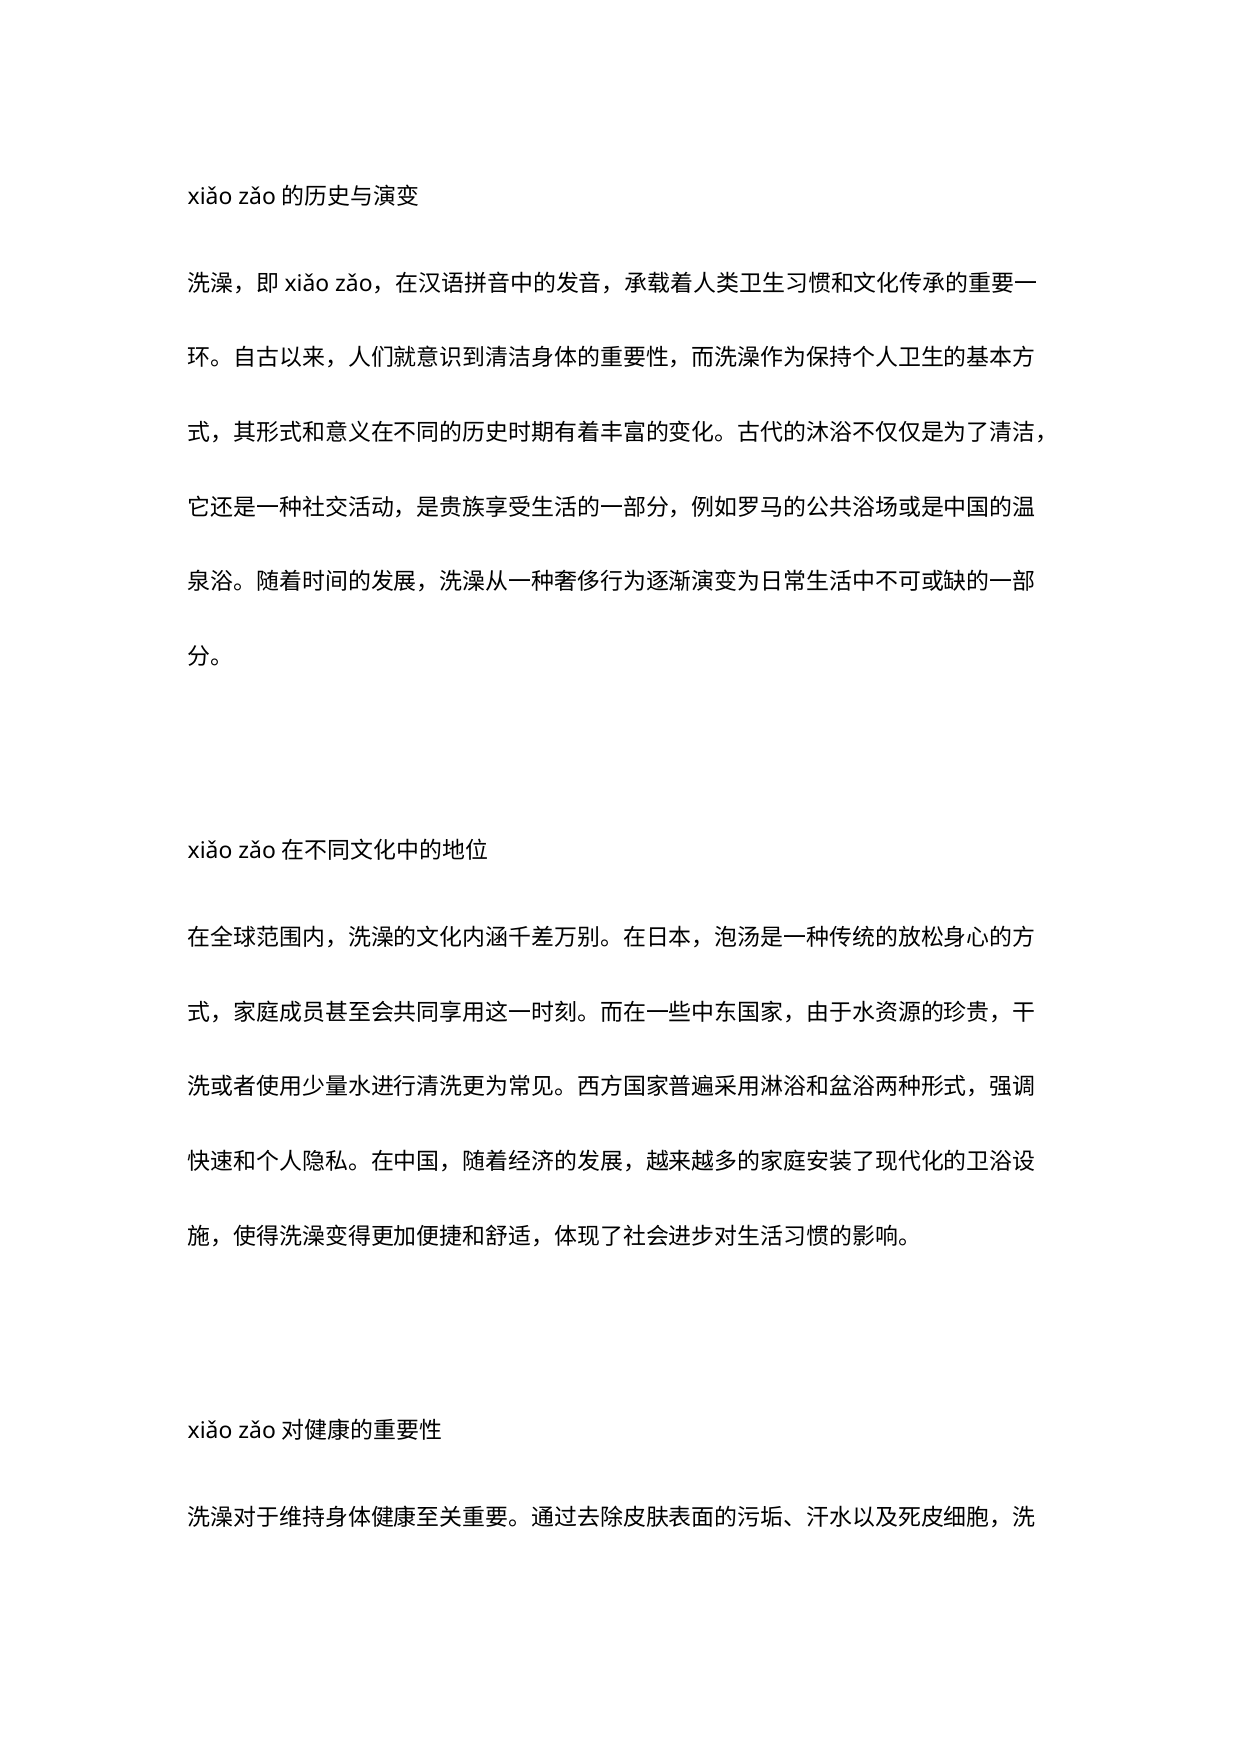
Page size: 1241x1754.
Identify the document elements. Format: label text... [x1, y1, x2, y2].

text 在全球范围内，洗澡的文化内涵千差万别。在日本，泡汤是一种传统的放松身心的方式，家庭成员甚至会共同享用这一时刻。而在一些中东国家，由于水资源的珍贵，干洗或者使用少量水进行清洗更为常见。西方国家普遍采用淋浴和盆浴两种形式，强调快速和个人隐私。在中国，随着经济的发展，越来越多的家庭安装了现代化的卫浴设施，使得洗澡变得更加便捷和舒适，体现了社会进步对生活习惯的影响。 [187, 903, 1053, 1267]
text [187, 1483, 1053, 1548]
text 洗澡，即 xiǎo zǎo，在汉语拼音中的发音，承载着人类卫生习惯和文化传承的重要一环。自古以来，人们就意识到清洁身体的重要性，而洗澡作为保持个人卫生的基本方式，其形式和意义在不同的历史时期有着丰富的变化。古代的沐浴不仅仅是为了清洁，它还是一种社交活动，是贵族享受生活的一部分，例如罗马的公共浴场或是中国的温泉浴。随着时间的发展，洗澡从一种奢侈行为逐渐演变为日常生活中不可或缺的一部分。 [187, 249, 1053, 687]
text xiǎo zǎo 对健康的重要性 [187, 1396, 1053, 1461]
text xiǎo zǎo 在不同文化中的地位 [187, 816, 1053, 881]
text xiǎo zǎo 的历史与演变 [187, 162, 1053, 227]
